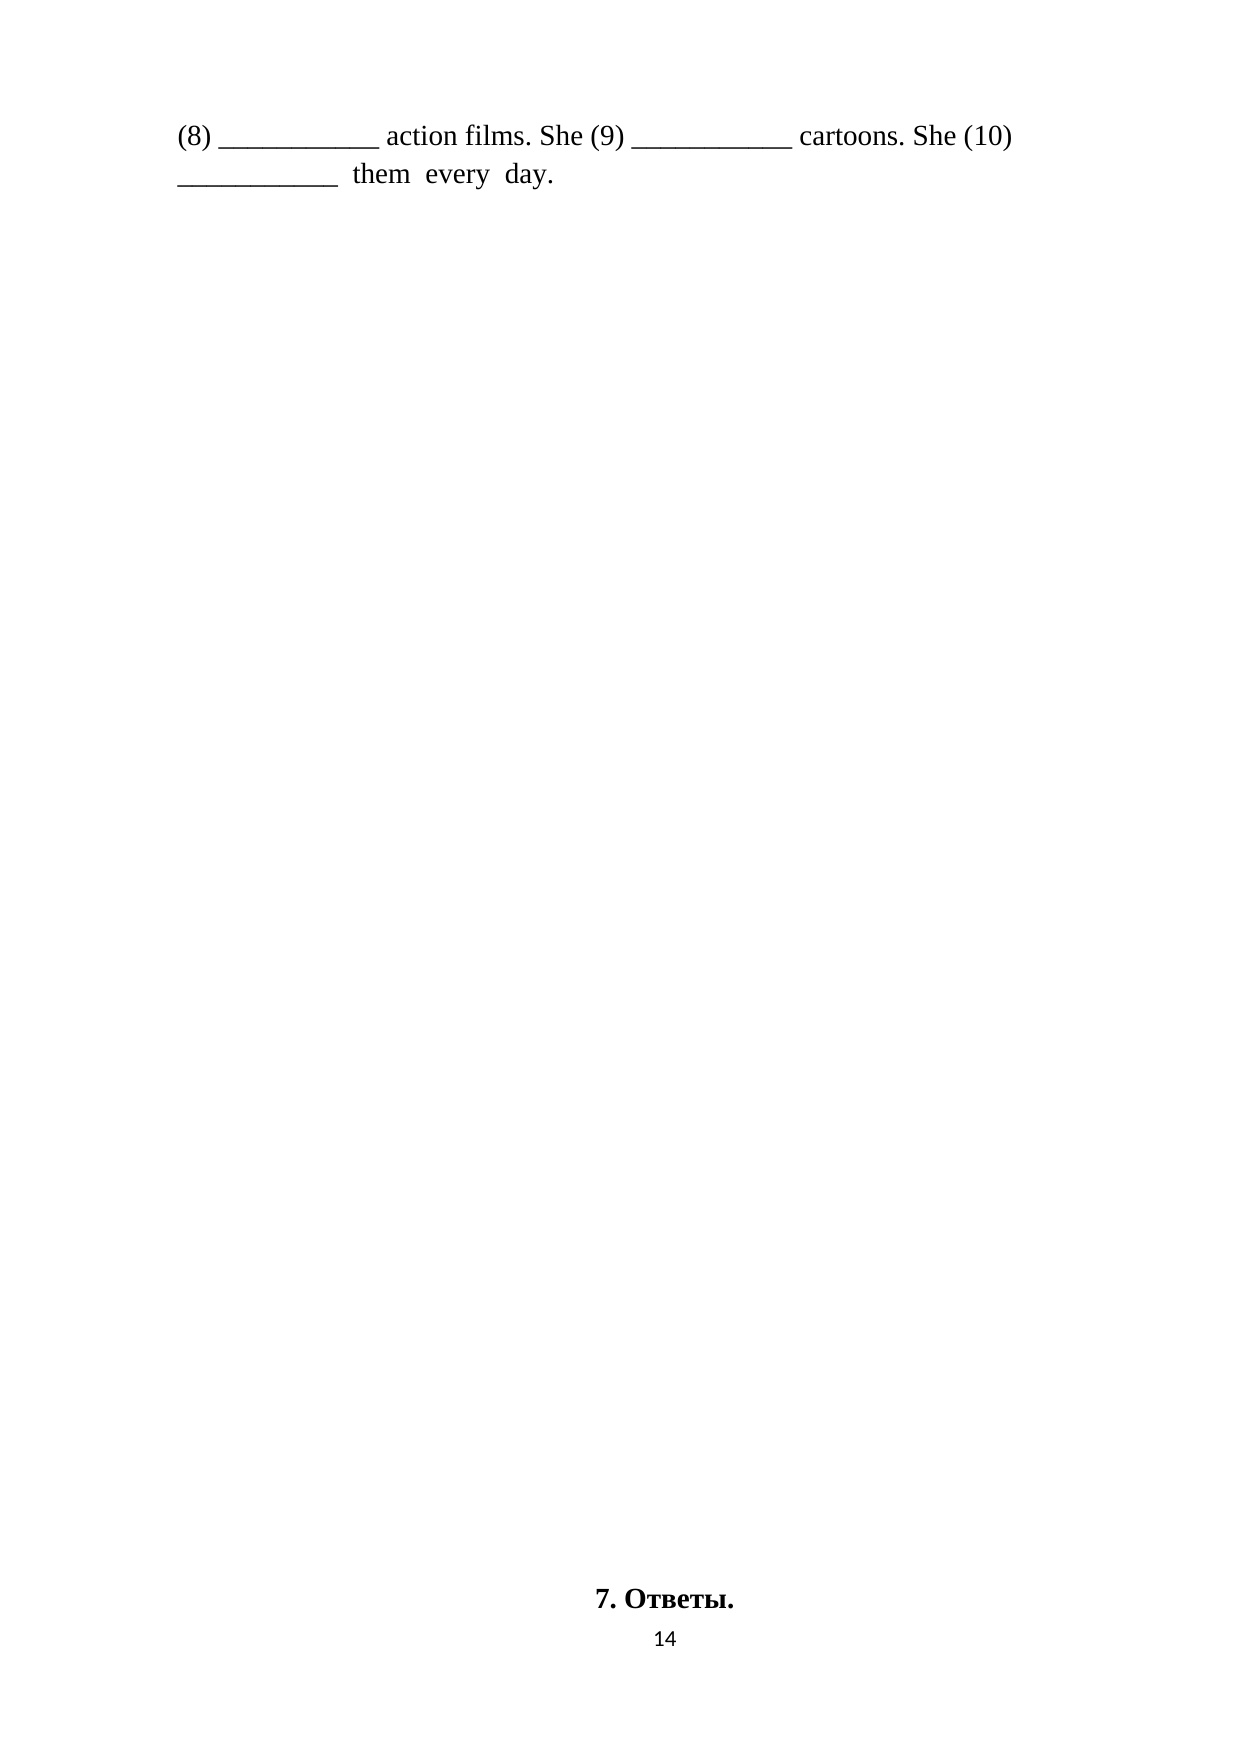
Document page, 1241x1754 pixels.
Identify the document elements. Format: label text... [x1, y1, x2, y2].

text 7. Ответы. [177, 1582, 1152, 1615]
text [177, 118, 1152, 190]
